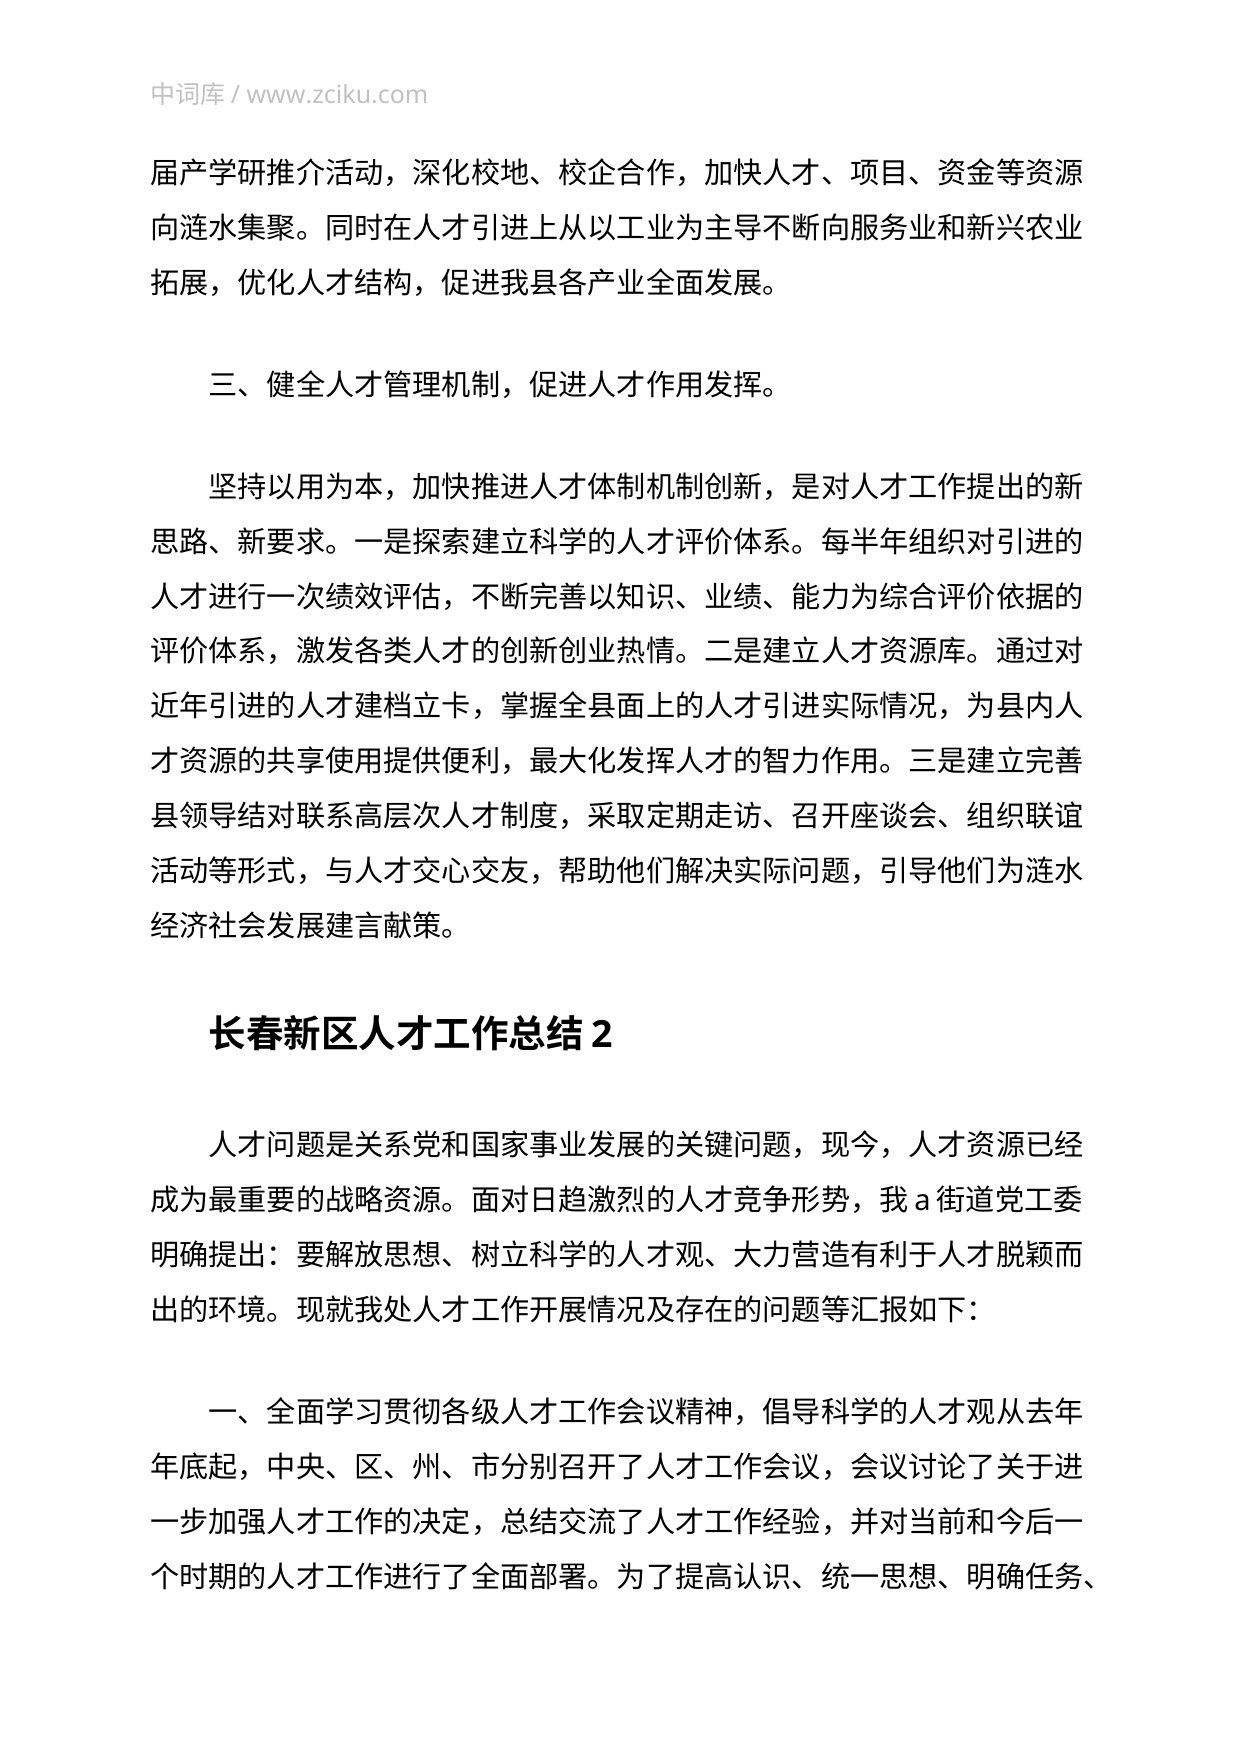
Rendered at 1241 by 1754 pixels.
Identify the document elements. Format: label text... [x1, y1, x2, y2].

text 人才问题是关系党和国家事业发展的关键问题，现今，人才资源已经成为最重要的战略资源。面对日趋激烈的人才竞争形势，我a街道党工委明确提出：要解放思想、树立科学的人才观、大力营造有利于人才脱颖而出的环境。现就我处人才工作开展情况及存在的问题等汇报如下： [150, 1122, 1090, 1329]
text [150, 150, 1090, 302]
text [150, 1388, 1090, 1595]
text 三、健全人才管理机制，促进人才作用发挥。 [150, 362, 1090, 404]
text 坚持以用为本，加快推进人才体制机制创新，是对人才工作提出的新思路、新要求。一是探索建立科学的人才评价体系。每半年组织对引进的人才进行一次绩效评估，不断完善以知识、业绩、能力为综合评价依据的评价体系，激发各类人才的创新创业热情。二是建立人才资源库。通过对近年引进的人才建档立卡，掌握全县面上的人才引进实际情况，为县内人才资源的共享使用提供便利，最大化发挥人才的智力作用。三是建立完善县领导结对联系高层次人才制度，采取定期走访、召开座谈会、组织联谊活动等形式，与人才交心交友，帮助他们解决实际问题，引导他们为涟水经济社会发展建言献策。 [150, 463, 1090, 945]
text 长春新区人才工作总结2 [150, 1004, 1090, 1059]
